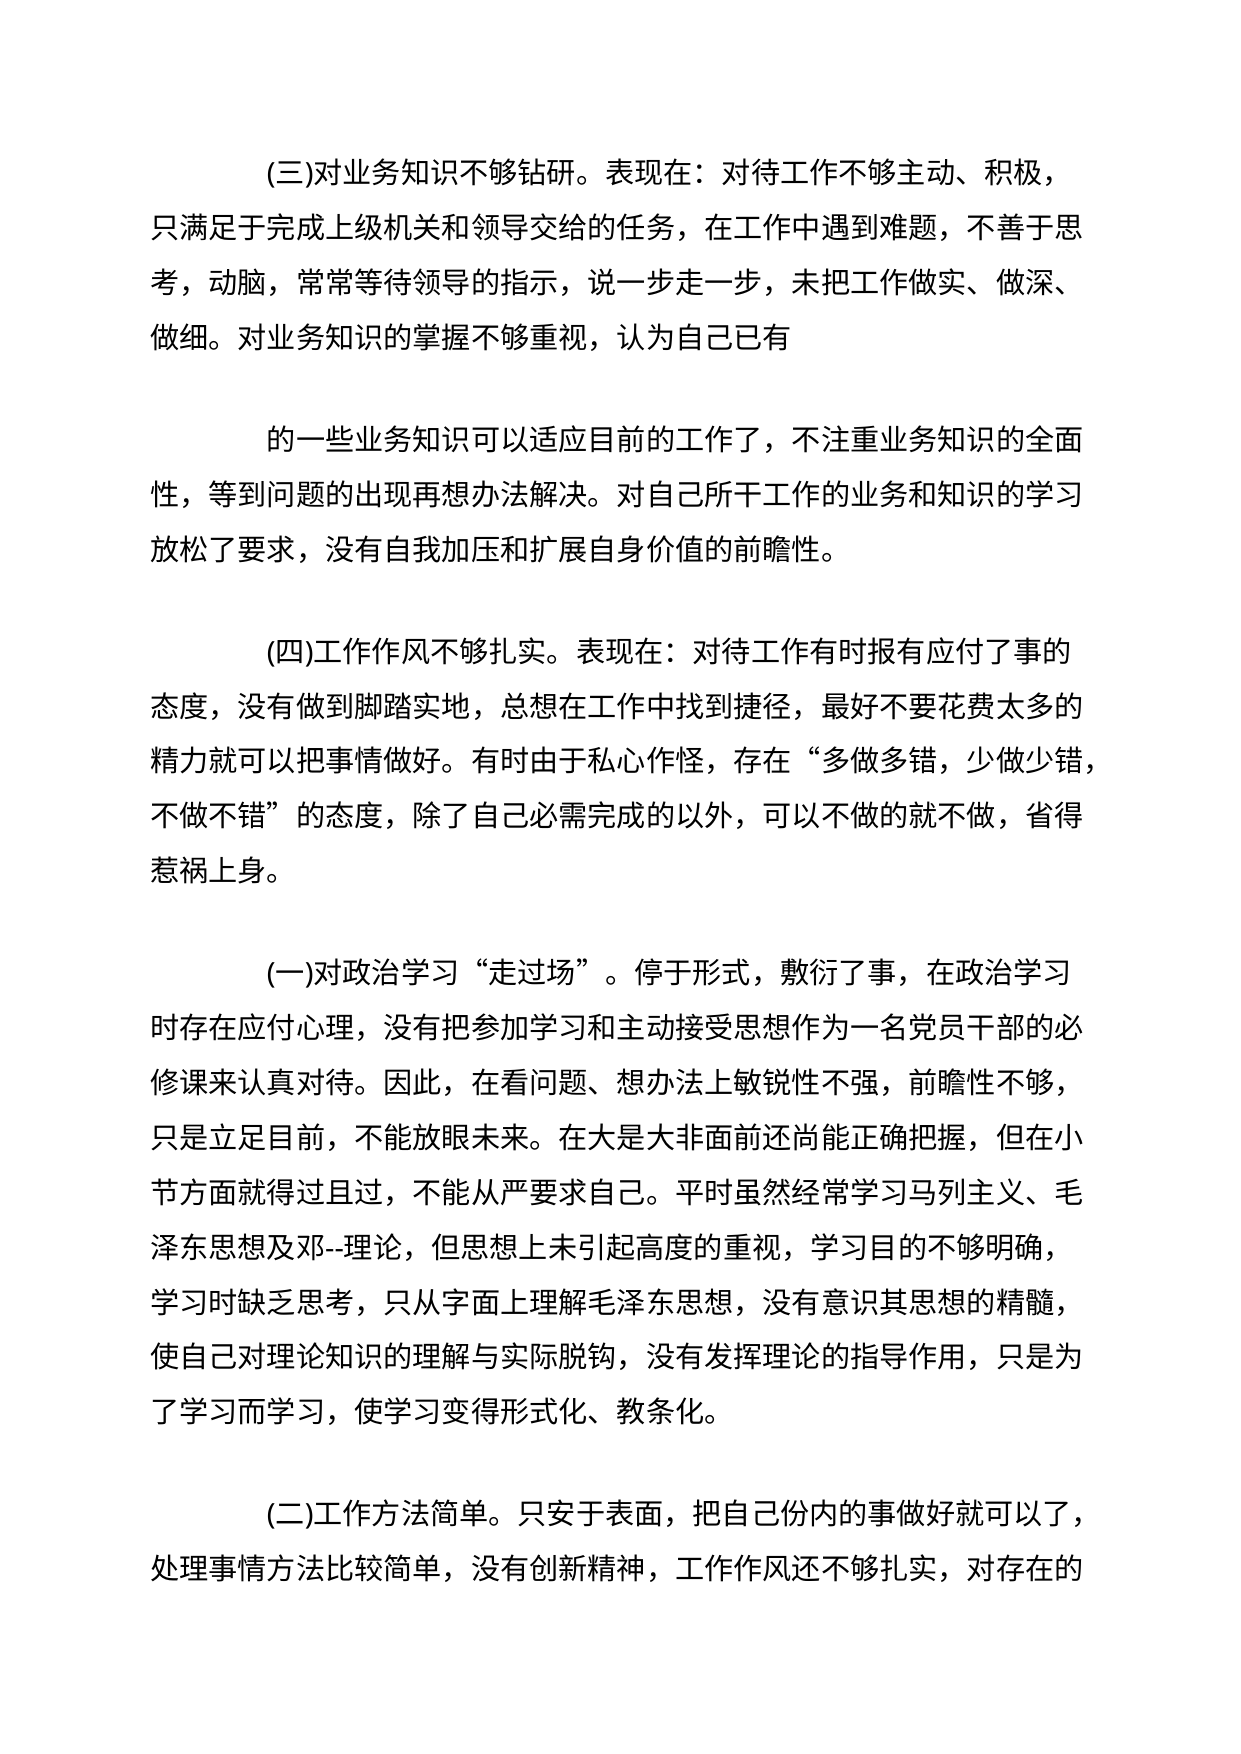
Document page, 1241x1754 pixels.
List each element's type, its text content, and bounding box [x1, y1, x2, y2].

text (四)工作作风不够扎实。表现在：对待工作有时报有应付了事的态度，没有做到脚踏实地，总想在工作中找到捷径，最好不要花费太多的精力就可以把事情做好。有时由于私心作怪，存在“多做多错，少做少错，不做不错”的态度，除了自己必需完成的以外，可以不做的就不做，省得惹祸上身。 [150, 628, 1090, 890]
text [150, 1491, 1090, 1588]
text (三)对业务知识不够钻研。表现在：对待工作不够主动、积极，只满足于完成上级机关和领导交给的任务，在工作中遇到难题，不善于思考，动脑，常常等待领导的指示，说一步走一步，未把工作做实、做深、做细。对业务知识的掌握不够重视，认为自己已有 [150, 150, 1090, 357]
text (一)对政治学习“走过场”。停于形式，敷衍了事，在政治学习时存在应付心理，没有把参加学习和主动接受思想作为一名党员干部的必修课来认真对待。因此，在看问题、想办法上敏锐性不强，前瞻性不够，只是立足目前，不能放眼未来。在大是大非面前还尚能正确把握，但在小节方面就得过且过，不能从严要求自己。平时虽然经常学习马列主义、毛泽东思想及邓--理论，但思想上未引起高度的重视，学习目的不够明确，学习时缺乏思考，只从字面上理解毛泽东思想，没有意识其思想的精髓，使自己对理论知识的理解与实际脱钩，没有发挥理论的指导作用，只是为了学习而学习，使学习变得形式化、教条化。 [150, 949, 1090, 1431]
text 的一些业务知识可以适应目前的工作了，不注重业务知识的全面性，等到问题的出现再想办法解决。对自己所干工作的业务和知识的学习放松了要求，没有自我加压和扩展自身价值的前瞻性。 [150, 417, 1090, 569]
